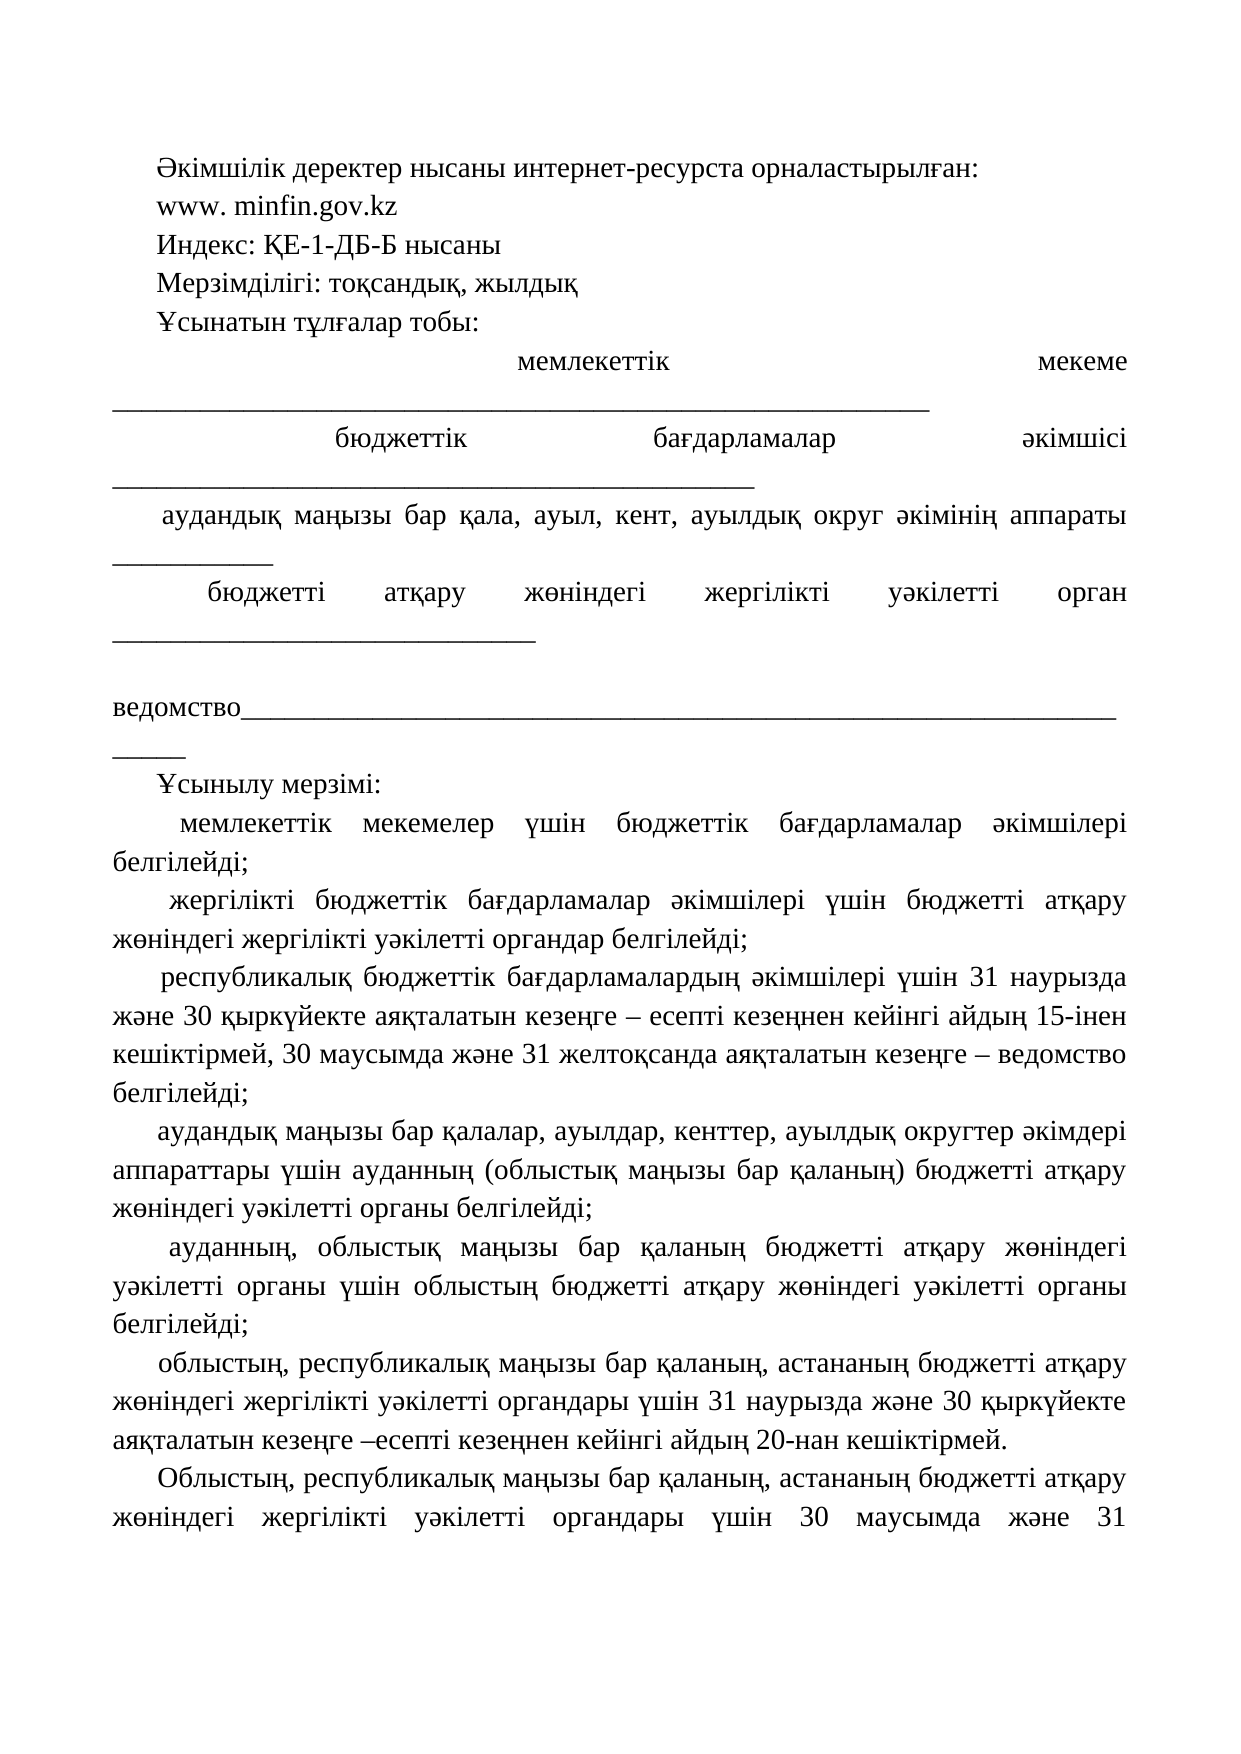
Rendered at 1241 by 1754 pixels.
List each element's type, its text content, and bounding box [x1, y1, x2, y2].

text Әкімшілік деректер нысаны интернет-ресурста орналастырылған: [112, 150, 1128, 183]
text Мерзімділігі: тоқсандық, жылдық [112, 266, 1128, 299]
text ауданның, облыстық маңызы бар қаланың бюджетті атқару жөніндегі уәкілетті органы үшін облыстың бюджетті атқару жөніндегі уәкілетті органы белгiлейді; [112, 1229, 1128, 1340]
text Ұсынатын тұлғалар тобы: [112, 304, 1128, 338]
text ведомство_________________________________________________________________ [112, 651, 1128, 762]
text www. minfin.gov.kz [112, 188, 1128, 222]
text жергілікті бюджеттік бағдарламалар әкімшілері үшін бюджетті атқару жөніндегі жергілікті уәкілетті органдар белгілейді; [112, 882, 1128, 954]
text Индекс: ҚЕ-1-ДБ-Б нысаны [112, 227, 1128, 261]
text облыстың, республикалық маңызы бар қаланың, астананың бюджетті атқару жөніндегі жергілікті уәкілетті органдары үшін 31 наурызда және 30 қыркүйекте аяқталатын кезеңге –есепті кезеңнен кейінгі айдың 20-нан кешіктірмей. [112, 1345, 1128, 1455]
text республикалық бюджеттік бағдарламалардың әкімшілері үшін 31 наурызда және 30 қыркүйекте аяқталатын кезеңге – есепті кезеңнен кейінгі айдың 15-інен кешіктірмей, 30 маусымда және 31 желтоқсанда аяқталатын кезеңге – ведомство белгілейді; [112, 959, 1128, 1108]
text аудандық маңызы бар қала, ауыл, кент, ауылдық округ әкімінің аппараты ___________ [112, 497, 1128, 569]
text мемлекеттік мекеме ________________________________________________________ [112, 343, 1128, 415]
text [112, 1460, 1128, 1532]
text бюджеттi атқару жөнiндегi жергiлiктi уәкiлеттi орган _____________________________ [112, 574, 1128, 646]
text аудандық маңызы бар қалалар, ауылдар, кенттер, ауылдық округтер әкімдері аппараттары үшін ауданның (облыстық маңызы бар қаланың) бюджетті атқару жөніндегі уәкілетті органы белгiлейді; [112, 1113, 1128, 1224]
text бюджеттік бағдарламалар әкімшісі ____________________________________________ [112, 420, 1128, 492]
text Ұсынылу мерзімі: [112, 767, 1128, 800]
text мемлекеттік мекемелер үшін бюджеттік бағдарламалар әкімшілері белгілейді; [112, 805, 1128, 877]
